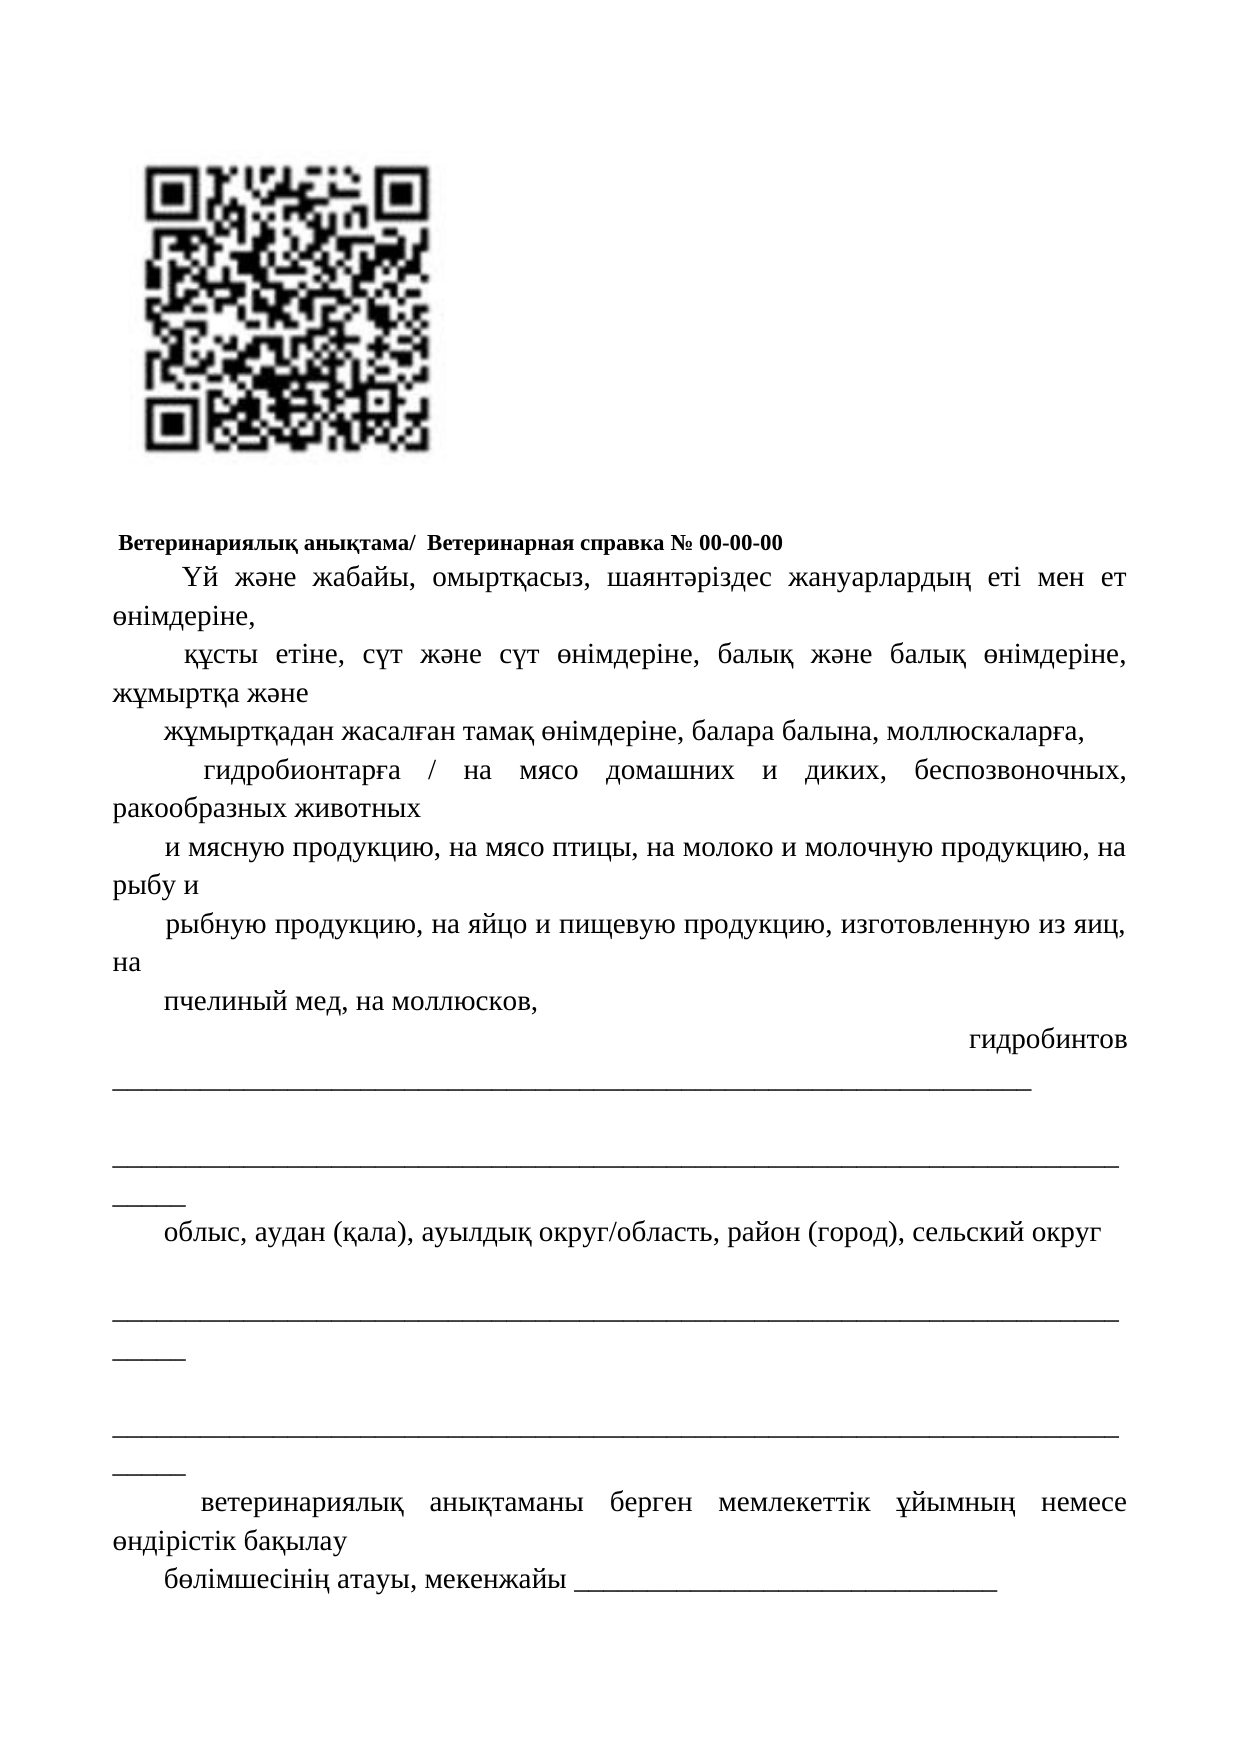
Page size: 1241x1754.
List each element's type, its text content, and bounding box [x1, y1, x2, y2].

text пчелиный мед, на моллюсков, [112, 983, 1128, 1017]
text жұмыртқадан жасалған тамақ өнімдеріне, балара балына, моллюскаларға, [112, 713, 1128, 747]
text гидробинтов _______________________________________________________________ [112, 1022, 1128, 1094]
picture [112, 150, 484, 465]
text __________________________________________________________________________ [112, 1099, 1128, 1209]
text и мясную продукцию, на мясо птицы, на молоко и молочную продукцию, на рыбу и [112, 829, 1128, 901]
text Ветеринариялық анықтама/ Ветеринарная справка № 00-00-00 [112, 529, 1128, 555]
text гидробионтарға / на мясо домашних и диких, беспозвоночных, ракообразных животных [112, 752, 1128, 824]
text __________________________________________________________________________ [112, 1368, 1128, 1479]
text ветеринариялық анықтаманы берген мемлекеттік ұйымның немесе өндірістік бақылау [112, 1484, 1128, 1556]
text __________________________________________________________________________ [112, 1253, 1128, 1363]
text бөлімшесінің атауы, мекенжайы _____________________________ [112, 1561, 1128, 1595]
text құсты етіне, сүт және сүт өнімдеріне, балық және балық өнімдеріне, жұмыртқа және [112, 636, 1128, 708]
text Үй және жабайы, омыртқасыз, шаянтәріздес жануарлардың еті мен ет өнімдеріне, [112, 559, 1128, 631]
text облыс, аудан (қала), ауылдық округ/область, район (город), сельский округ [112, 1214, 1128, 1248]
text рыбную продукцию, на яйцо и пищевую продукцию, изготовленную из яиц, на [112, 906, 1128, 978]
